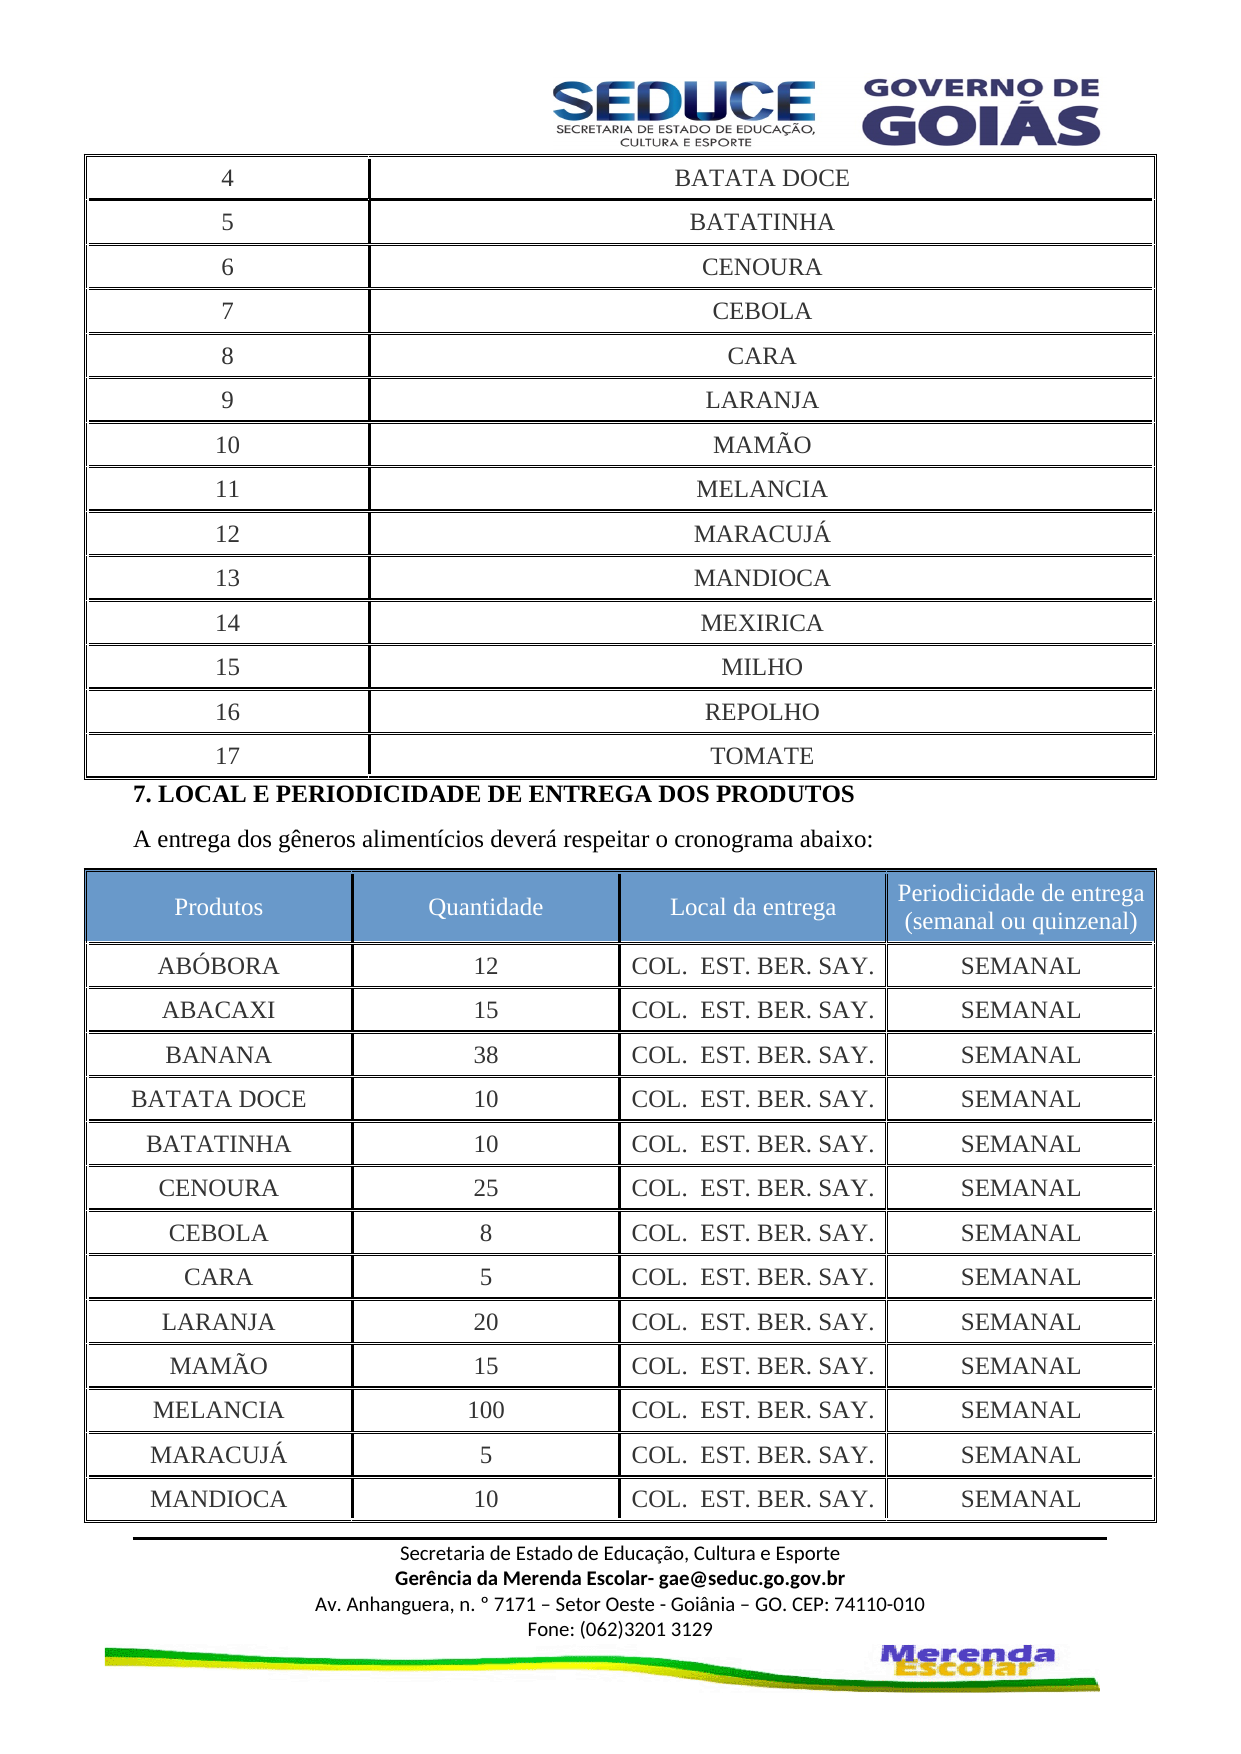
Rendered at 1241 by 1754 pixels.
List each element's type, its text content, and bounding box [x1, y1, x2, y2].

table_cell COL. EST. BER. SAY. [621, 1345, 885, 1386]
table_cell 14 [87, 598, 368, 643]
table_cell CARA [371, 331, 1154, 376]
table_cell ABACAXI [85, 986, 352, 1030]
table_cell COL. EST. BER. SAY. [621, 1167, 885, 1208]
table_cell BATATA DOCE [369, 157, 1154, 198]
table_cell 15 [85, 643, 369, 687]
table_cell MAMÃO [371, 420, 1154, 465]
table_cell 10 [352, 1479, 619, 1519]
table_cell COL. EST. BER. SAY. [619, 1479, 886, 1519]
table_cell 13 [85, 554, 369, 598]
table_cell SEMANAL [888, 1119, 1154, 1164]
table_header Local da entrega [619, 872, 886, 941]
table_cell 8 [354, 1212, 618, 1253]
table_header Periodicidade de entrega (semanal ou quinzenal) [886, 872, 1154, 941]
table_cell MANDIOCA [369, 554, 1155, 598]
table_cell MARACUJÁ [371, 509, 1154, 554]
table_cell 100 [354, 1390, 618, 1431]
table_cell 10 [354, 1078, 618, 1119]
table_cell 15 [354, 1345, 618, 1386]
table_cell CEBOLA [369, 287, 1155, 331]
table_cell SEMANAL [886, 986, 1155, 1030]
table_cell 16 [87, 687, 368, 732]
table_cell BATATINHA [87, 1119, 351, 1164]
table_cell MARACUJÁ [85, 1431, 352, 1475]
table_cell LARANJA [369, 376, 1155, 420]
table_cell SEMANAL [888, 1297, 1154, 1342]
table_cell SEMANAL [886, 1075, 1155, 1119]
table_cell SEMANAL [888, 1030, 1154, 1075]
table_cell 11 [85, 465, 369, 509]
table_cell 9 [85, 376, 369, 420]
table_cell MAMÃO [85, 1342, 352, 1386]
table_cell 8 [87, 331, 368, 376]
table_cell COL. EST. BER. SAY. [621, 945, 885, 986]
table_cell MELANCIA [369, 465, 1155, 509]
table_cell 17 [85, 732, 369, 776]
table_cell MELANCIA [87, 1386, 351, 1431]
table_cell 15 [354, 989, 618, 1030]
table_cell SEMANAL [888, 1386, 1154, 1431]
table_cell LARANJA [87, 1297, 351, 1342]
table_cell 5 [354, 1256, 618, 1297]
table_cell SEMANAL [888, 941, 1154, 986]
table_cell CARA [85, 1253, 352, 1297]
table_cell COL. EST. BER. SAY. [621, 1212, 885, 1253]
table_cell SEMANAL [888, 1208, 1154, 1253]
table_cell 5 [354, 1434, 618, 1475]
table_cell REPOLHO [371, 687, 1154, 732]
table_cell 5 [85, 198, 368, 242]
table_cell COL. EST. BER. SAY. [621, 1390, 885, 1431]
table_cell BATATA DOCE [85, 1075, 352, 1119]
table_cell 38 [354, 1034, 618, 1075]
table_cell BANANA [87, 1030, 351, 1075]
table_cell 10 [87, 420, 368, 465]
text 7. LOCAL E PERIODICIDADE DE ENTREGA DOS PRODUTOS [133, 780, 1107, 808]
table_cell 20 [354, 1301, 618, 1342]
table_header Produtos [87, 870, 352, 941]
table_cell 12 [354, 945, 618, 986]
table_cell 6 [87, 243, 368, 287]
table_cell COL. EST. BER. SAY. [621, 1256, 885, 1297]
table_cell COL. EST. BER. SAY. [621, 1434, 885, 1475]
table_cell 12 [87, 509, 368, 554]
table_cell CENOURA [371, 243, 1154, 287]
table_cell COL. EST. BER. SAY. [621, 1078, 885, 1119]
table_cell SEMANAL [886, 1253, 1155, 1297]
table_cell 25 [354, 1167, 618, 1208]
table_cell BATATINHA [371, 198, 1155, 242]
table_cell 7 [85, 287, 369, 331]
table_cell COL. EST. BER. SAY. [621, 1123, 885, 1164]
text A entrega dos gêneros alimentícios deverá respeitar o cronograma abaixo: [133, 824, 1107, 852]
table_cell MEXIRICA [371, 598, 1154, 643]
table_cell ABÓBORA [87, 941, 351, 986]
table_cell CENOURA [85, 1164, 352, 1208]
table_header Quantidade [352, 872, 619, 941]
picture [552, 73, 1108, 154]
table_cell SEMANAL [886, 1342, 1155, 1386]
table_cell COL. EST. BER. SAY. [621, 1301, 885, 1342]
table_cell COL. EST. BER. SAY. [621, 989, 885, 1030]
table_cell SEMANAL [886, 1431, 1155, 1475]
table_cell MANDIOCA [87, 1475, 352, 1519]
table_cell TOMATE [369, 732, 1155, 776]
table_cell 4 [87, 155, 369, 198]
table_cell SEMANAL [886, 1164, 1155, 1208]
table_cell COL. EST. BER. SAY. [621, 1034, 885, 1075]
table_cell MILHO [369, 643, 1155, 687]
table_cell SEMANAL [886, 1475, 1154, 1519]
table_cell 10 [354, 1123, 618, 1164]
table_cell CEBOLA [87, 1208, 351, 1253]
